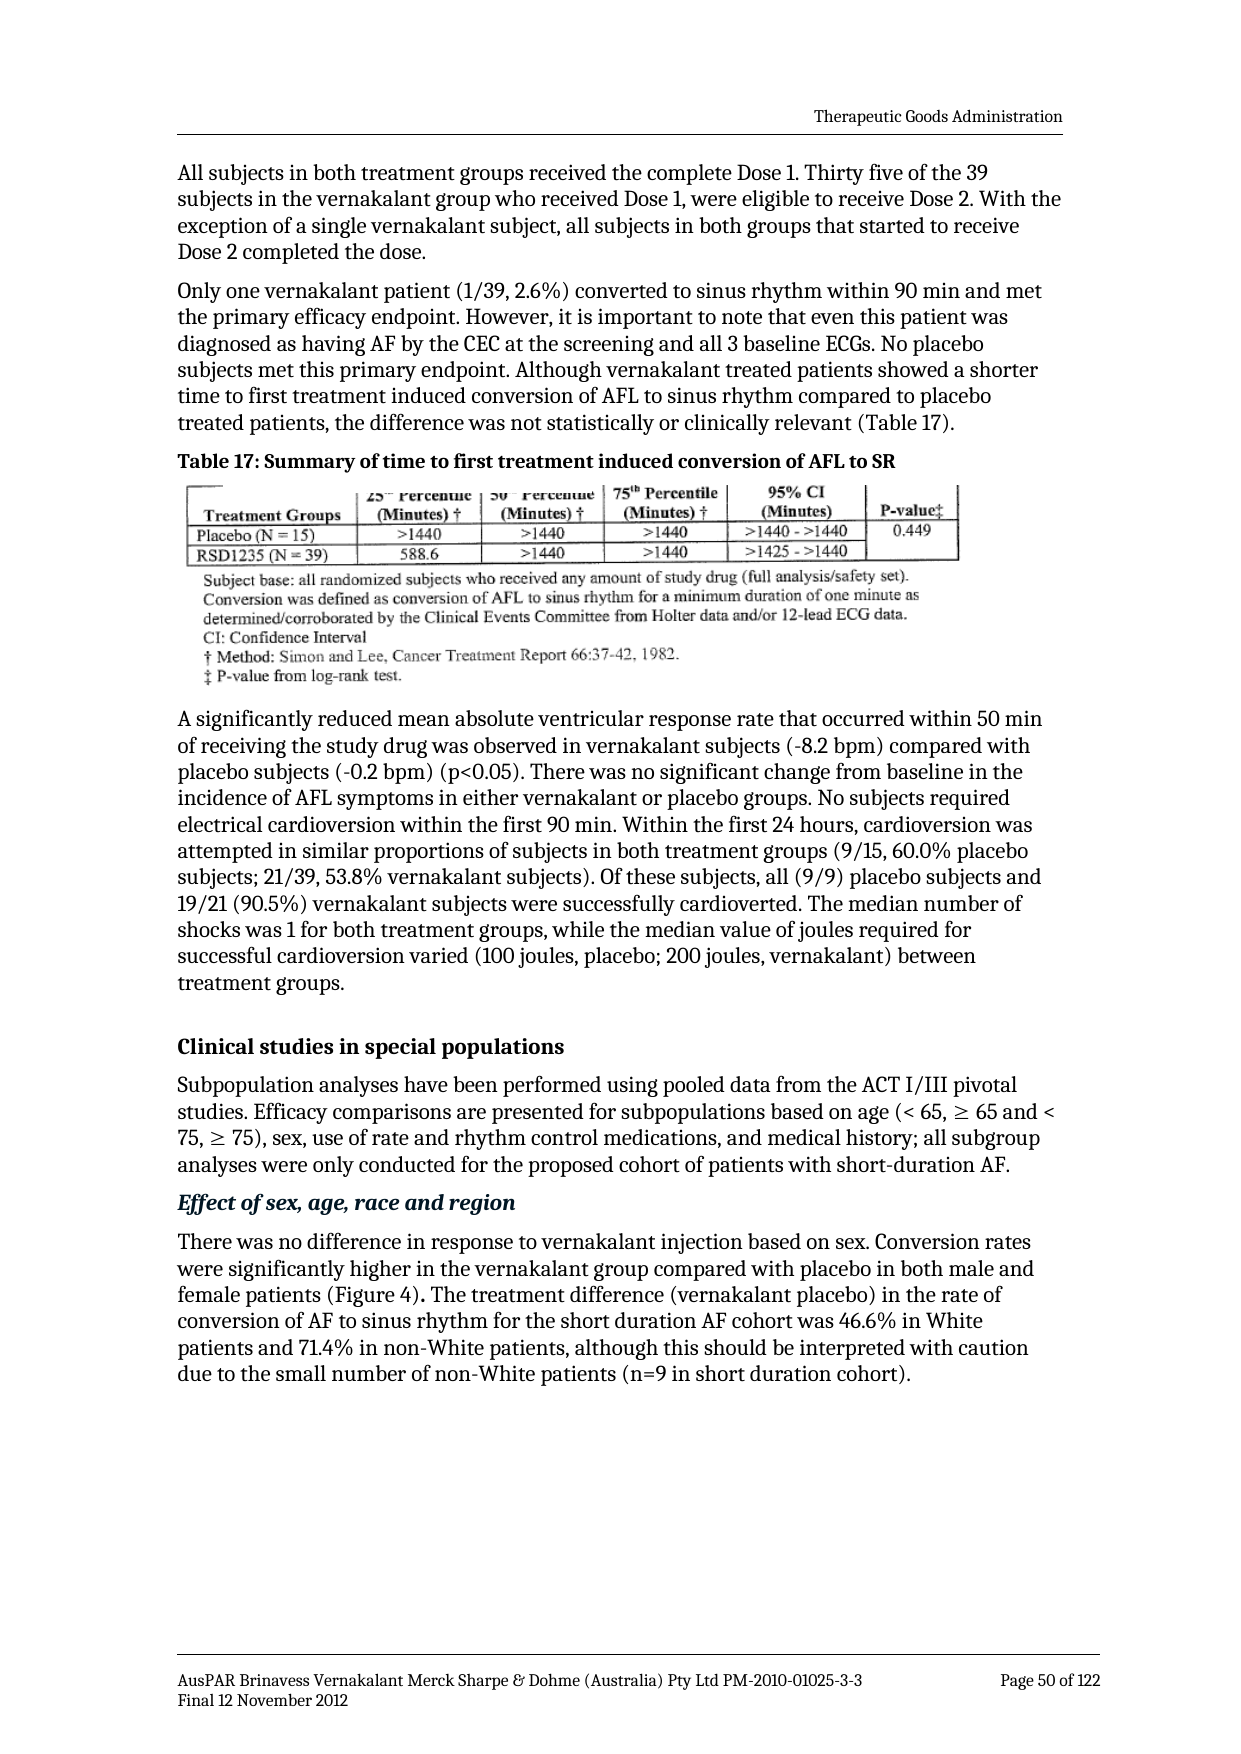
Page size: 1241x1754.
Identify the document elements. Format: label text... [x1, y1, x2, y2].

text All subjects in both treatment groups received the complete Dose 1. Thirty five of the 39 subjects in the vernakalant group who received Dose 1, were eligible to receive Dose 2. With the exception of a single vernakalant subject, all subjects in both groups that started to receive Dose 2 completed the dose. [177, 160, 1063, 265]
subtitle Clinical studies in special populations [177, 1033, 1063, 1060]
text There was no difference in response to vernakalant injection based on sex. Conversion rates were significantly higher in the vernakalant group compared with placebo in both male and female patients (Figure 4). The treatment difference (vernakalant placebo) in the rate of conversion of AF to sinus rhythm for the short duration AF cohort was 46.6% in White patients and 71.4% in non-White patients, although this should be interpreted with caution due to the small number of non-White patients (n=9 in short duration cohort). [177, 1229, 1063, 1387]
text A significantly reduced mean absolute ventricular response rate that occurred within 50 min of receiving the study drug was observed in vernakalant subjects (-8.2 bpm) compared with placebo subjects (-0.2 bpm) (p<0.05). There was no significant change from baseline in the incidence of AFL symptoms in either vernakalant or placebo groups. No subjects required electrical cardioversion within the first 90 min. Within the first 24 hours, cardioversion was attempted in similar proportions of subjects in both treatment groups (9/15, 60.0% placebo subjects; 21/39, 53.8% vernakalant subjects). Of these subjects, all (9/9) placebo subjects and 19/21 (90.5%) vernakalant subjects were successfully cardioverted. The median number of shocks was 1 for both treatment groups, while the median value of joules required for successful cardioversion varied (100 joules, placebo; 200 joules, vernakalant) between treatment groups. [177, 706, 1063, 996]
subtitle Effect of sex, age, race and region [177, 1190, 1063, 1217]
text Only one vernakalant patient (1/39, 2.6%) converted to sinus rhythm within 90 min and met the primary efficacy endpoint. However, it is important to note that even this patient was diagnosed as having AF by the CEC at the screening and all 3 baseline ECGs. No placebo subjects met this primary endpoint. Although vernakalant treated patients showed a shorter time to first treatment induced conversion of AFL to sinus rhythm compared to placebo treated patients, the difference was not statistically or clinically relevant (Table 17). [177, 278, 1063, 436]
picture [177, 485, 970, 694]
text Subpopulation analyses have been performed using pooled data from the ACT I/III pivotal studies. Efficacy comparisons are presented for subpopulations based on age (< 65, 65 and < 75, 75), sex, use of rate and rhythm control medications, and medical history; all subgroup analyses were only conducted for the proposed cohort of patients with short-duration AF. [177, 1072, 1063, 1178]
